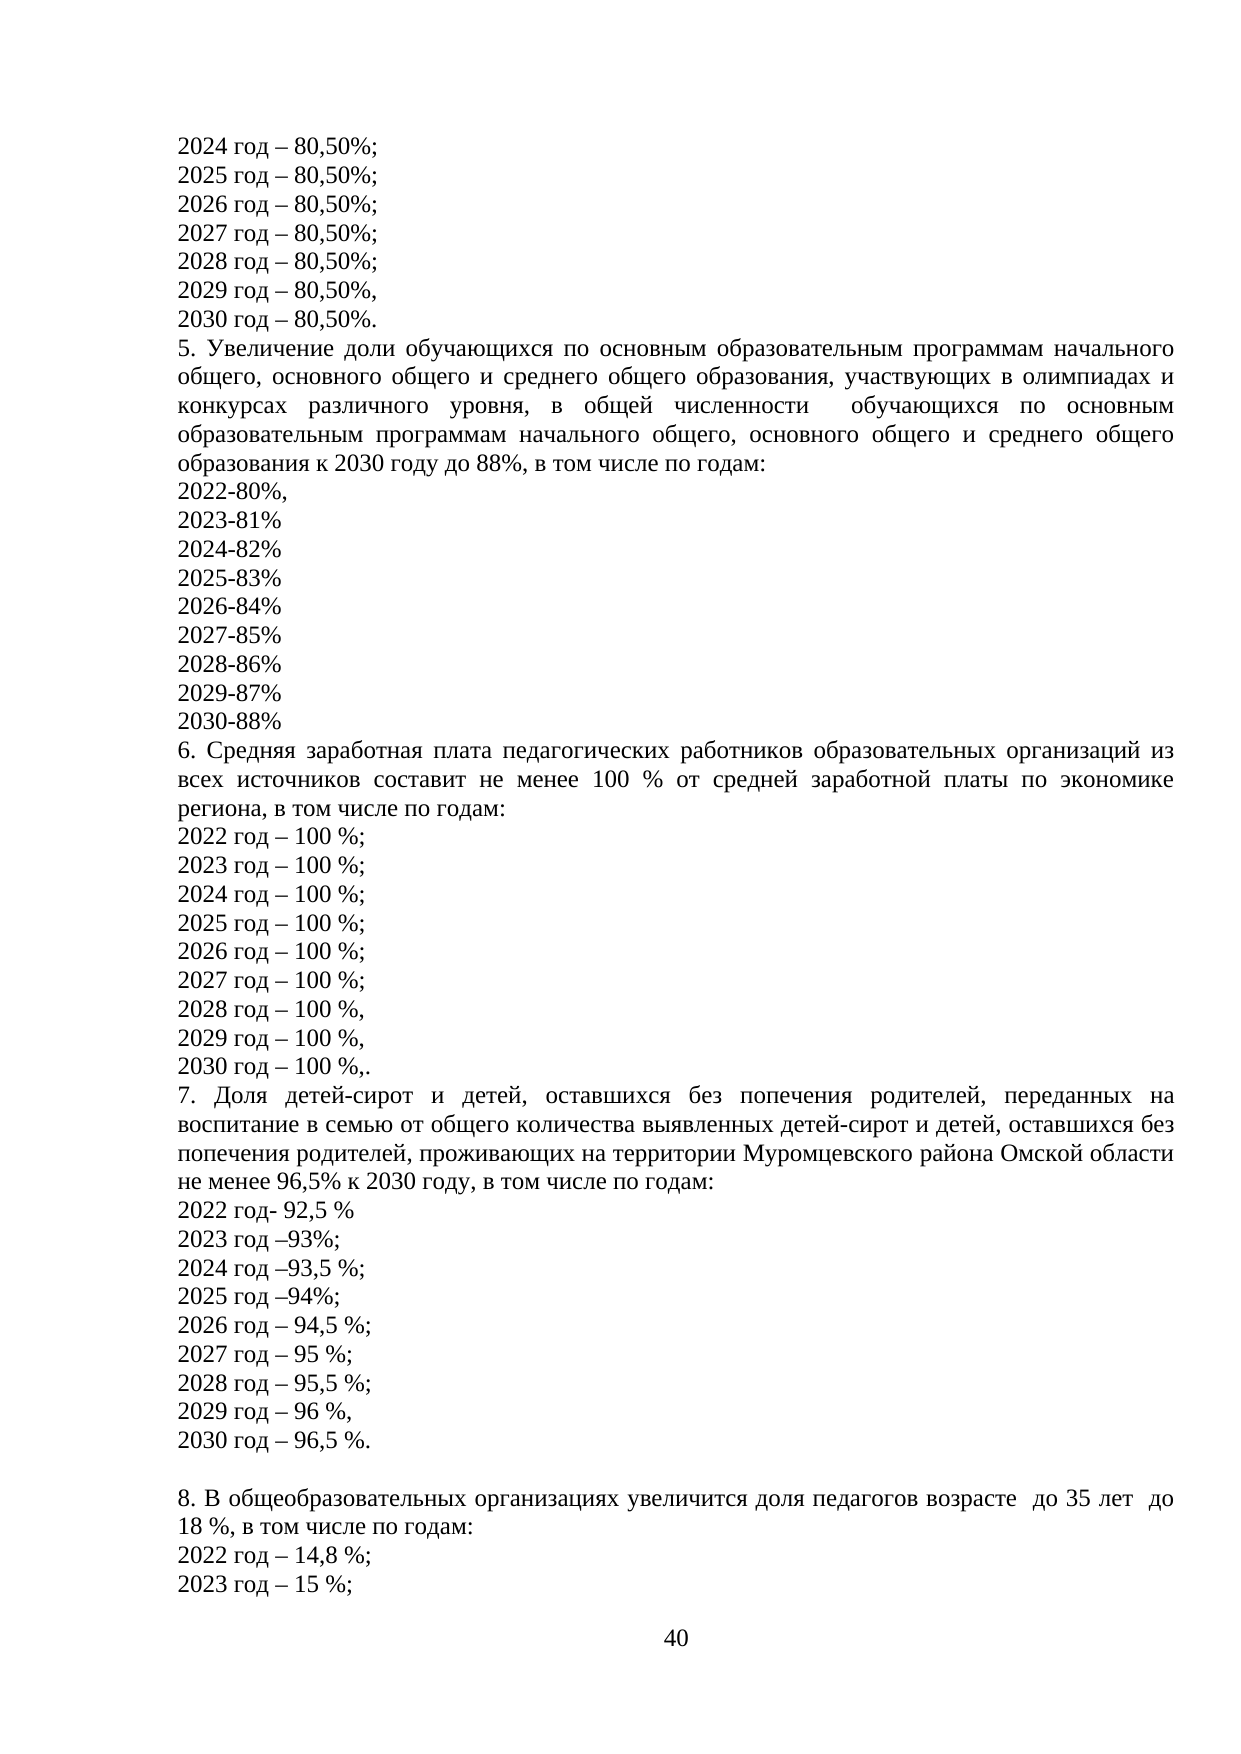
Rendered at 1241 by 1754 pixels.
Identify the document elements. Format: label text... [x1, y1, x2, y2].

text 2026 год – 80,50%; [177, 189, 1175, 218]
text 2025 год – 80,50%; [177, 160, 1175, 189]
text 2023 год –93%; [177, 1224, 1175, 1253]
text 2029 год – 100 %, [177, 1023, 1175, 1051]
text 2022 год – 100 %; [177, 821, 1175, 850]
text 2028 год – 95,5 %; [177, 1368, 1175, 1396]
text 2024 год – 100 %; [177, 879, 1175, 908]
text 2024 год –93,5 %; [177, 1253, 1175, 1281]
text 2026 год – 94,5 %; [177, 1310, 1175, 1339]
text 2024-82% [177, 534, 1175, 563]
text 2025 год – 100 %; [177, 908, 1175, 936]
text 2027 год – 80,50%; [177, 218, 1175, 246]
text 2030 год – 80,50%. [177, 304, 1175, 333]
text 2026-84% [177, 591, 1175, 620]
text 2029 год – 96 %, [177, 1396, 1175, 1425]
text 2023-81% [177, 505, 1175, 534]
text 2026 год – 100 %; [177, 936, 1175, 965]
text 2027 год – 100 %; [177, 965, 1175, 994]
text 2028-86% [177, 649, 1175, 678]
text 2030-88% [177, 706, 1175, 735]
text 6. Средняя заработная плата педагогических работников образовательных организаций из всех источников составит не менее 100 % от средней заработной платы по экономике региона, в том числе по годам: [177, 735, 1175, 821]
text 2024 год – 80,50%; [177, 131, 1175, 160]
text 2028 год – 80,50%; [177, 246, 1175, 275]
text 2027 год – 95 %; [177, 1339, 1175, 1368]
text 2030 год – 100 %,. [177, 1051, 1175, 1080]
text 2025-83% [177, 563, 1175, 591]
text 2029-87% [177, 678, 1175, 706]
text 8. В общеобразовательных организациях увеличится доля педагогов возрасте до 35 лет до 18 %, в том числе по годам: [177, 1483, 1175, 1540]
text 2029 год – 80,50%, [177, 275, 1175, 304]
text 7. Доля детей-сирот и детей, оставшихся без попечения родителей, переданных на воспитание в семью от общего количества выявленных детей-сирот и детей, оставшихся без попечения родителей, проживающих на территории Муромцевского района Омской области не менее 96,5% к 2030 году, в том числе по годам: [177, 1080, 1175, 1195]
text 2030 год – 96,5 %. [177, 1425, 1175, 1454]
text 5. Увеличение доли обучающихся по основным образовательным программам начального общего, основного общего и среднего общего образования, участвующих в олимпиадах и конкурсах различного уровня, в общей численности обучающихся по основным образовательным программам начального общего, основного общего и среднего общего образования к 2030 году до 88%, в том числе по годам: [177, 333, 1175, 476]
text 2025 год –94%; [177, 1281, 1175, 1310]
text 2028 год – 100 %, [177, 994, 1175, 1023]
text 2022-80%, [177, 476, 1175, 505]
text 2023 год – 15 %; [177, 1569, 1175, 1598]
text 2027-85% [177, 620, 1175, 649]
text 2022 год – 14,8 %; [177, 1540, 1175, 1569]
text 2023 год – 100 %; [177, 850, 1175, 879]
text 2022 год- 92,5 % [177, 1195, 1175, 1224]
